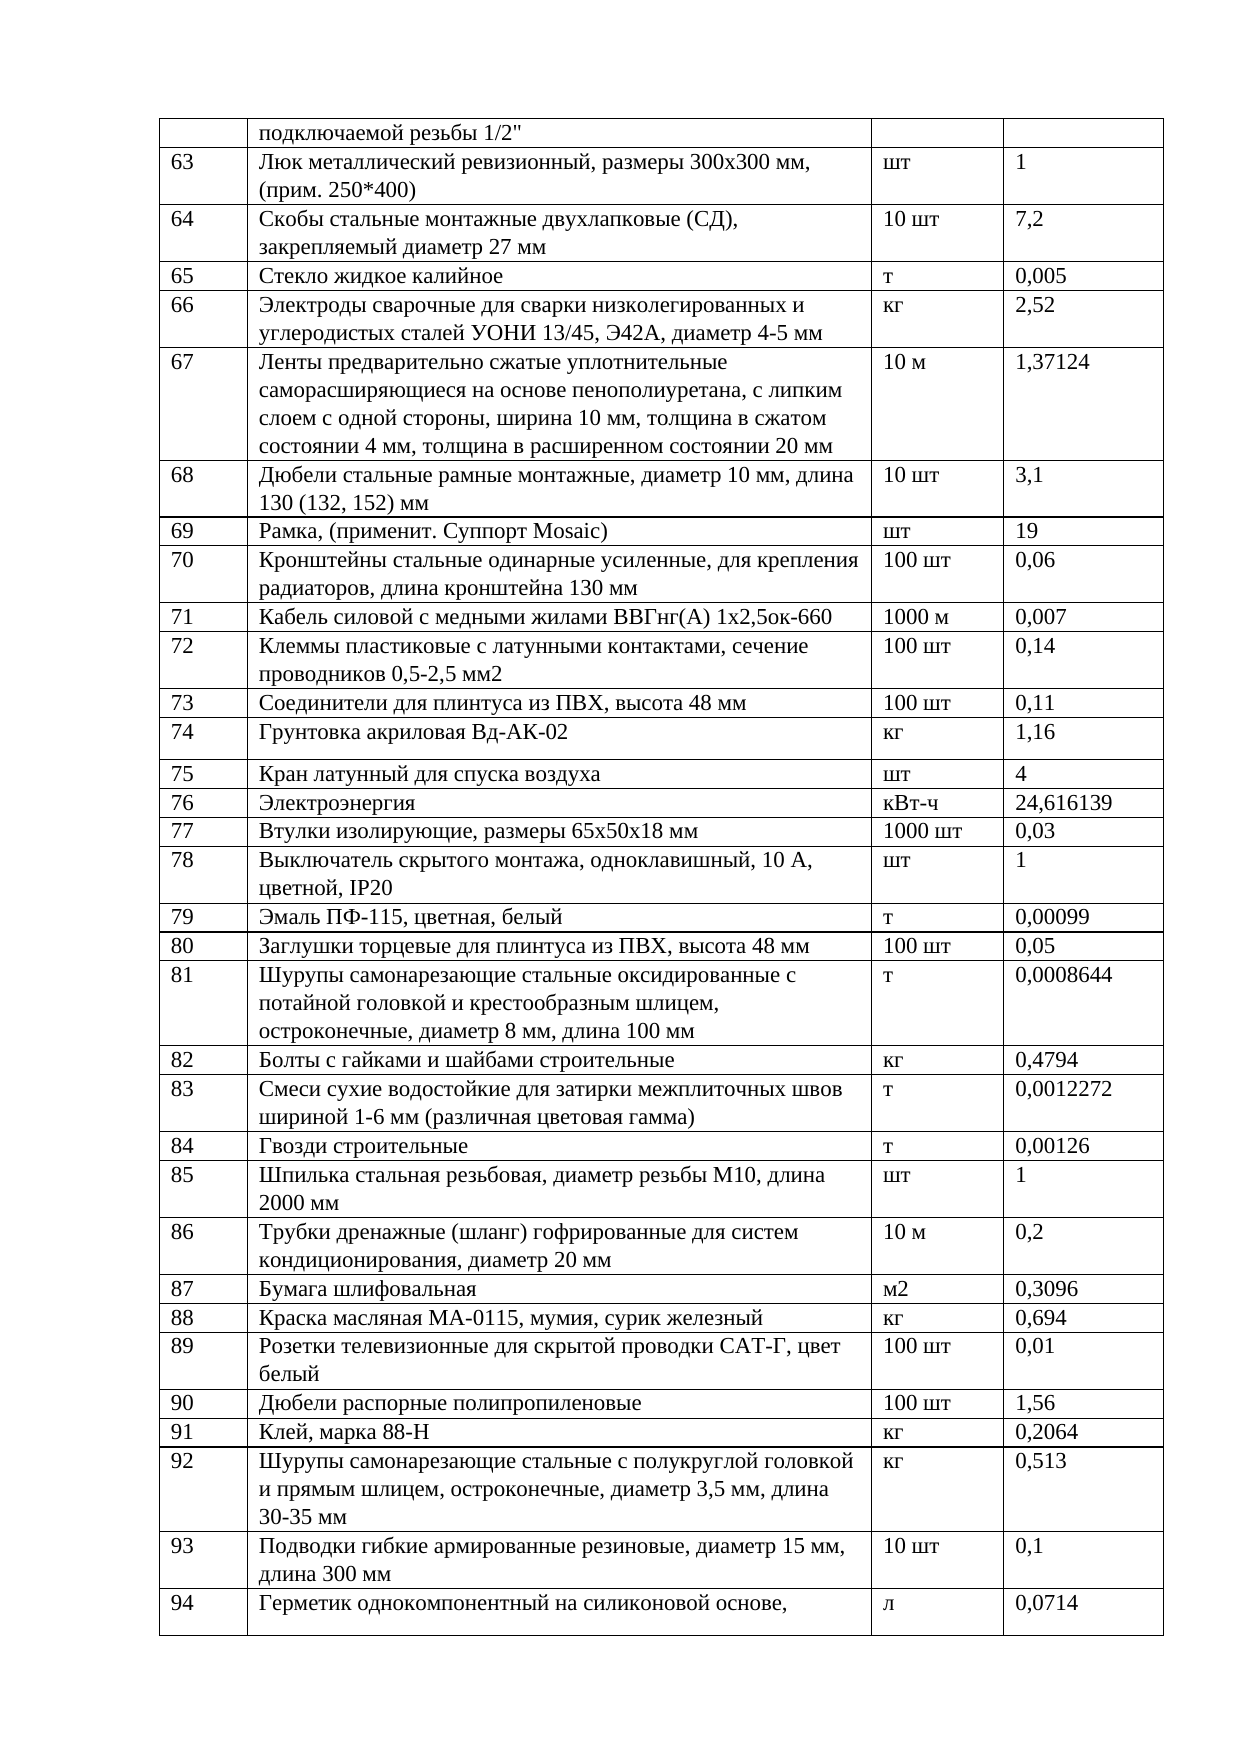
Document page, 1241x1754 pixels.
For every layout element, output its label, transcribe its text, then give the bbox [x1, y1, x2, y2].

table_cell 0,4794 [1004, 1046, 1163, 1074]
table_cell 0,0714 [1004, 1589, 1163, 1635]
table_cell л [872, 1589, 1003, 1635]
table_cell 0,00099 [1004, 904, 1163, 931]
table_cell 94 [160, 1589, 247, 1635]
table_cell 65 [160, 262, 247, 290]
table_cell кВт-ч [872, 789, 1003, 817]
table_cell 70 [160, 546, 247, 602]
table_cell 88 [160, 1304, 247, 1332]
table_cell 78 [160, 847, 247, 902]
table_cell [248, 1589, 871, 1635]
table_cell 81 [160, 961, 247, 1045]
table_cell Шпилька стальная резьбовая, диаметр резьбы М10, длина 2000 мм [248, 1161, 871, 1217]
table_cell м2 [872, 1275, 1003, 1303]
table_cell 64 [160, 205, 247, 261]
table_cell 72 [160, 632, 247, 688]
table_cell Шурупы самонарезающие стальные оксидированные с потайной головкой и крестообразным шлицем, остроконечные, диаметр 8 мм, длина 100 мм [248, 961, 871, 1045]
table_cell 2,52 [1004, 291, 1163, 347]
table_cell 7,2 [1004, 205, 1163, 261]
table_cell кг [872, 1419, 1003, 1446]
table_cell Рамка, (применит. Суппорт Mosaic) [248, 518, 871, 545]
table_cell Дюбели распорные полипропиленовые [248, 1390, 871, 1417]
table_cell 0,01 [1004, 1333, 1163, 1388]
table_cell компл [872, 119, 1003, 147]
table_cell 90 [160, 1390, 247, 1417]
table_cell шт [872, 518, 1003, 545]
table_cell 0,0008644 [1004, 961, 1163, 1045]
table_cell 0,2 [1004, 1218, 1163, 1274]
table_cell 1,56 [1004, 1390, 1163, 1417]
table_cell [248, 119, 871, 147]
table_cell 100 шт [872, 1333, 1003, 1388]
table_cell 4 [1004, 760, 1163, 788]
table_cell Кронштейны стальные одинарные усиленные, для крепления радиаторов, длина кронштейна 130 мм [248, 546, 871, 602]
table_cell 10 м [872, 1218, 1003, 1274]
table_cell 67 [160, 348, 247, 459]
table_cell кг [872, 291, 1003, 347]
table_cell 73 [160, 689, 247, 717]
table_cell 0,11 [1004, 689, 1163, 717]
table_cell 87 [160, 1275, 247, 1303]
table_cell Болты с гайками и шайбами строительные [248, 1046, 871, 1074]
table_cell Соединители для плинтуса из ПВХ, высота 48 мм [248, 689, 871, 717]
table_cell кг [872, 718, 1003, 759]
table_cell Выключатель скрытого монтажа, одноклавишный, 10 А, цветной, IP20 [248, 847, 871, 902]
table_cell шт [872, 847, 1003, 902]
table_cell Кран латунный для спуска воздуха [248, 760, 871, 788]
table_cell 63 [160, 148, 247, 204]
table_cell т [872, 961, 1003, 1045]
table_cell 76 [160, 789, 247, 817]
table_cell 80 [160, 933, 247, 960]
table_cell 0,0012272 [1004, 1075, 1163, 1131]
table_cell т [872, 904, 1003, 931]
table_cell т [872, 1075, 1003, 1131]
table_cell Ленты предварительно сжатые уплотнительные саморасширяющиеся на основе пенополиуретана, с липким слоем с одной стороны, ширина 10 мм, толщина в сжатом состоянии 4 мм, толщина в расширенном состоянии 20 мм [248, 348, 871, 459]
table_cell 75 [160, 760, 247, 788]
table_cell Клеммы пластиковые с латунными контактами, сечение проводников 0,5-2,5 мм2 [248, 632, 871, 688]
table_cell 0,2064 [1004, 1419, 1163, 1446]
table_cell 0,1 [1004, 1532, 1163, 1588]
table_cell 79 [160, 904, 247, 931]
table_cell 84 [160, 1132, 247, 1160]
table_cell Электроэнергия [248, 789, 871, 817]
table_cell 68 [160, 461, 247, 516]
table_cell 0,513 [1004, 1448, 1163, 1531]
table_cell Бумага шлифовальная [248, 1275, 871, 1303]
table_cell 100 шт [872, 933, 1003, 960]
table_cell Дюбели стальные рамные монтажные, диаметр 10 мм, длина 130 (132, 152) мм [248, 461, 871, 516]
table_cell 100 шт [872, 1390, 1003, 1417]
table_cell 0,3096 [1004, 1275, 1163, 1303]
table_cell кг [872, 1448, 1003, 1531]
table_cell 77 [160, 818, 247, 846]
table_cell 89 [160, 1333, 247, 1388]
table_cell Трубки дренажные (шланг) гофрированные для систем кондиционирования, диаметр 20 мм [248, 1218, 871, 1274]
table_cell Электроды сварочные для сварки низколегированных и углеродистых сталей УОНИ 13/45, Э42А, диаметр 4-5 мм [248, 291, 871, 347]
table_cell Люк металлический ревизионный, размеры 300х300 мм, (прим. 250*400) [248, 148, 871, 204]
table_cell 86 [160, 1218, 247, 1274]
table_cell 2 [1004, 119, 1163, 147]
table_cell т [872, 1132, 1003, 1160]
table_cell 1000 м [872, 603, 1003, 631]
table_cell 1 [1004, 1161, 1163, 1217]
table_cell Кабель силовой с медными жилами ВВГнг(A) 1х2,5ок-660 [248, 603, 871, 631]
table_cell 24,616139 [1004, 789, 1163, 817]
table_cell 3,1 [1004, 461, 1163, 516]
table_cell кг [872, 1046, 1003, 1074]
table_cell 0,005 [1004, 262, 1163, 290]
table_cell 83 [160, 1075, 247, 1131]
table_cell 0,14 [1004, 632, 1163, 688]
table_cell кг [872, 1304, 1003, 1332]
table_cell Заглушки торцевые для плинтуса из ПВХ, высота 48 мм [248, 933, 871, 960]
table_cell Розетки телевизионные для скрытой проводки САТ-Г, цвет белый [248, 1333, 871, 1388]
table_cell 74 [160, 718, 247, 759]
table_cell 0,007 [1004, 603, 1163, 631]
table_cell Скобы стальные монтажные двухлапковые (СД), закрепляемый диаметр 27 мм [248, 205, 871, 261]
table_cell 85 [160, 1161, 247, 1217]
table_cell 69 [160, 518, 247, 545]
table_cell Подводки гибкие армированные резиновые, диаметр 15 мм, длина 300 мм [248, 1532, 871, 1588]
table_cell 10 шт [872, 205, 1003, 261]
table_cell 66 [160, 291, 247, 347]
table_cell Эмаль ПФ-115, цветная, белый [248, 904, 871, 931]
table_cell шт [872, 148, 1003, 204]
table_cell Гвозди строительные [248, 1132, 871, 1160]
table_cell 19 [1004, 518, 1163, 545]
table_cell 0,06 [1004, 546, 1163, 602]
table_cell 100 шт [872, 689, 1003, 717]
table_cell 1000 шт [872, 818, 1003, 846]
table_cell 93 [160, 1532, 247, 1588]
table_cell 1 [1004, 847, 1163, 902]
table_cell 0,03 [1004, 818, 1163, 846]
table_cell 92 [160, 1448, 247, 1531]
table_cell шт [872, 760, 1003, 788]
table_cell 100 шт [872, 546, 1003, 602]
table_cell Клей, марка 88-Н [248, 1419, 871, 1446]
table_cell 91 [160, 1419, 247, 1446]
table_cell 10 шт [872, 461, 1003, 516]
table_cell 10 м [872, 348, 1003, 459]
table_cell 71 [160, 603, 247, 631]
table_cell шт [872, 1161, 1003, 1217]
table_cell 0,694 [1004, 1304, 1163, 1332]
table_cell 1,37124 [1004, 348, 1163, 459]
table_cell 100 шт [872, 632, 1003, 688]
table_cell Краска масляная МА-0115, мумия, сурик железный [248, 1304, 871, 1332]
table_cell Грунтовка акриловая Вд-АК-02 [248, 718, 871, 759]
table_cell 1,16 [1004, 718, 1163, 759]
table_cell 0,05 [1004, 933, 1163, 960]
table_cell т [872, 262, 1003, 290]
table_cell Стекло жидкое калийное [248, 262, 871, 290]
table_cell 62 [160, 119, 247, 147]
table_cell Смеси сухие водостойкие для затирки межплиточных швов шириной 1-6 мм (различная цветовая гамма) [248, 1075, 871, 1131]
table_cell 1 [1004, 148, 1163, 204]
table_cell 10 шт [872, 1532, 1003, 1588]
table_cell Втулки изолирующие, размеры 65х50х18 мм [248, 818, 871, 846]
table_cell Шурупы самонарезающие стальные с полукруглой головкой и прямым шлицем, остроконечные, диаметр 3,5 мм, длина 30-35 мм [248, 1448, 871, 1531]
table_cell 0,00126 [1004, 1132, 1163, 1160]
table_cell 82 [160, 1046, 247, 1074]
